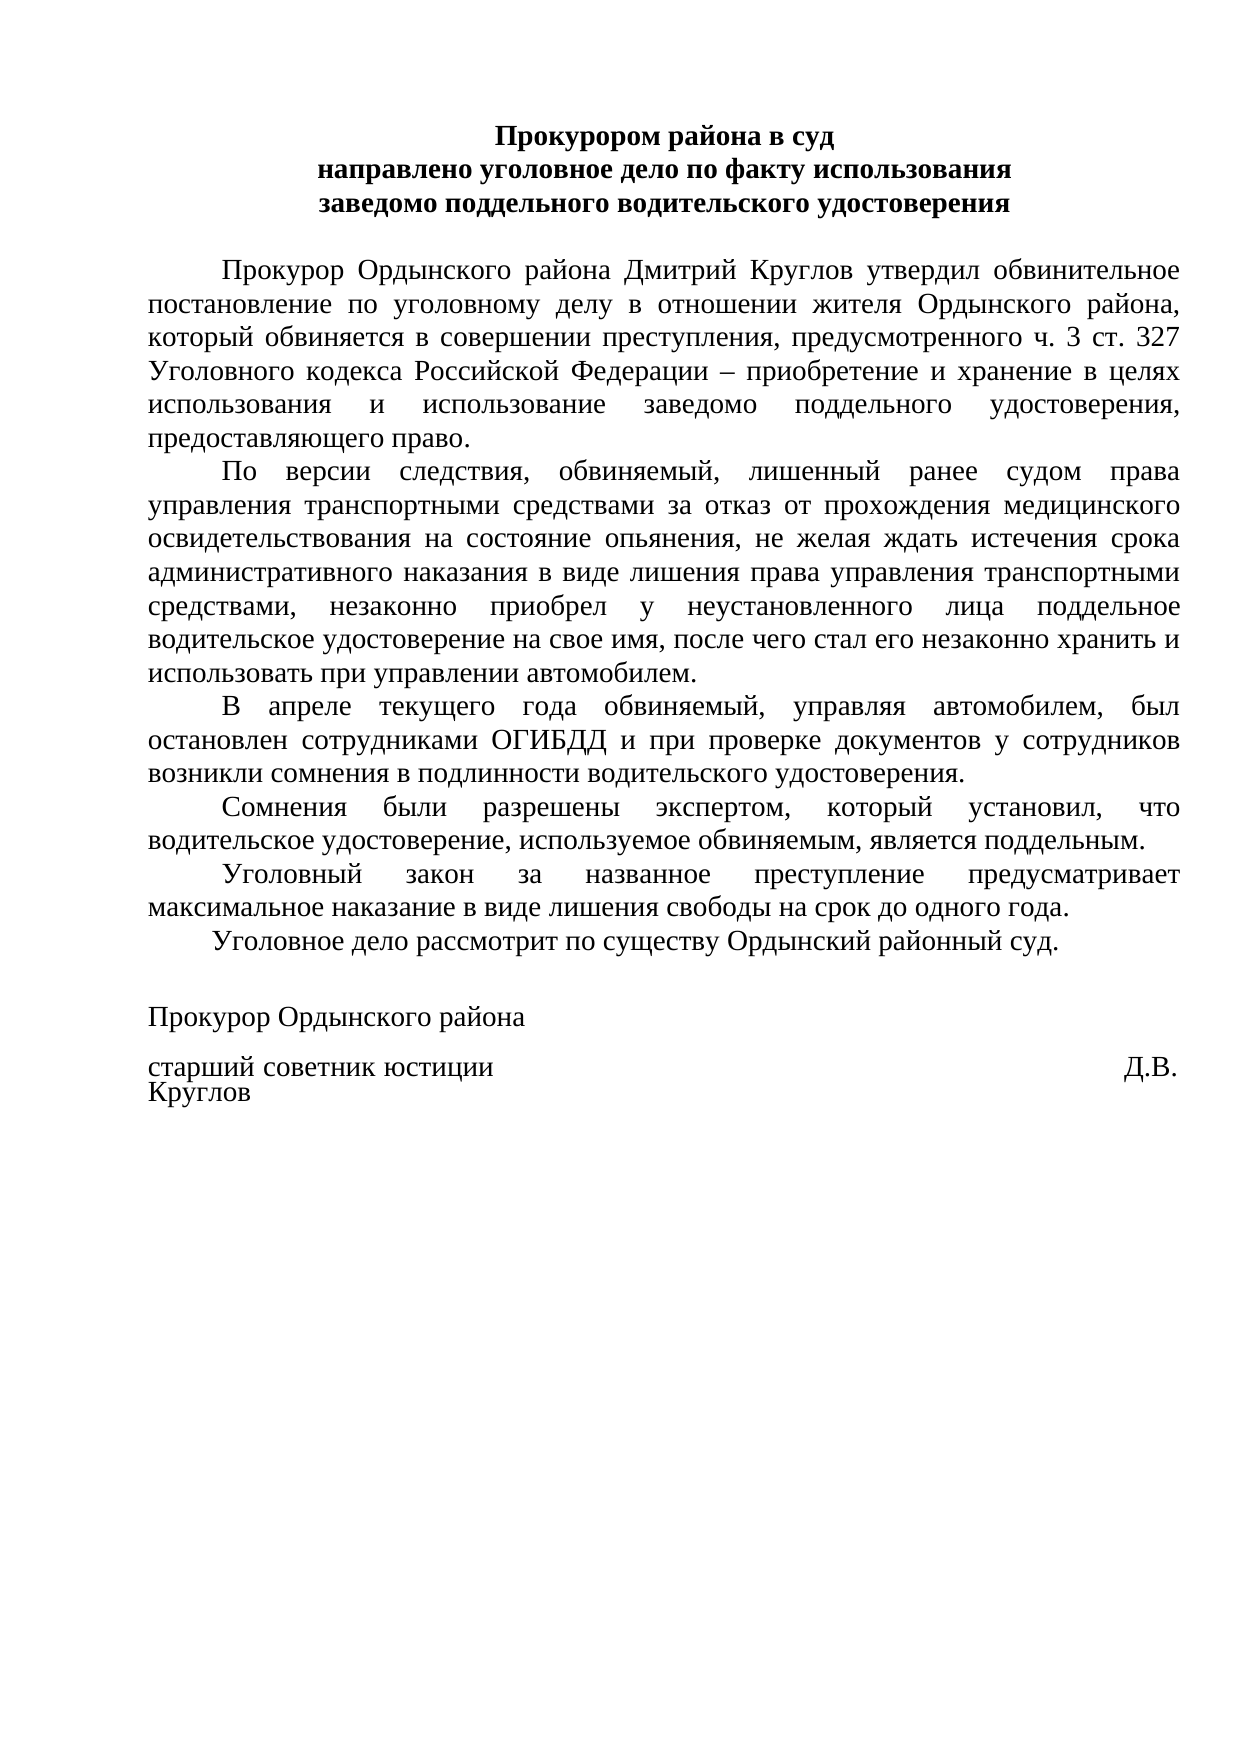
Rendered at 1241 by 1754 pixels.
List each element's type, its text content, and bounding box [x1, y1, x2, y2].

text Уголовный закон за названное преступление предусматривает максимальное наказание в виде лишения свободы на срок до одного года. [148, 856, 1181, 923]
text В апреле текущего года обвиняемый, управляя автомобилем, был остановлен сотрудниками ОГИБДД и при проверке документов у сотрудников возникли сомнения в подлинности водительского удостоверения. [148, 688, 1181, 789]
text Сомнения были разрешены экспертом, который установил, что водительское удостоверение, используемое обвиняемым, является поддельным. [148, 789, 1181, 856]
text направлено уголовное дело по факту использования [148, 152, 1181, 185]
text старший советник юстиции Д.В. Круглов [148, 1057, 1181, 1107]
text Прокурором района в суд [148, 118, 1181, 152]
text По версии следствия, обвиняемый, лишенный ранее судом права управления транспортными средствами за отказ от прохождения медицинского освидетельствования на состояние опьянения, не желая ждать истечения срока административного наказания в виде лишения права управления транспортными средствами, незаконно приобрел у неустановленного лица поддельное водительское удостоверение на свое имя, после чего стал его незаконно хранить и использовать при управлении автомобилем. [148, 453, 1181, 688]
text Прокурор Ордынского района [148, 1007, 1181, 1032]
text заведомо поддельного водительского удостоверения [148, 185, 1181, 219]
text Прокурор Ордынского района Дмитрий Круглов утвердил обвинительное постановление по уголовному делу в отношении жителя Ордынского района, который обвиняется в совершении преступления, предусмотренного ч. 3 ст. 327 Уголовного кодекса Российской Федерации – приобретение и хранение в целях использования и использование заведомо поддельного удостоверения, предоставляющего право. [148, 252, 1181, 453]
text Уголовное дело рассмотрит по существу Ордынский районный суд. [148, 923, 1181, 957]
